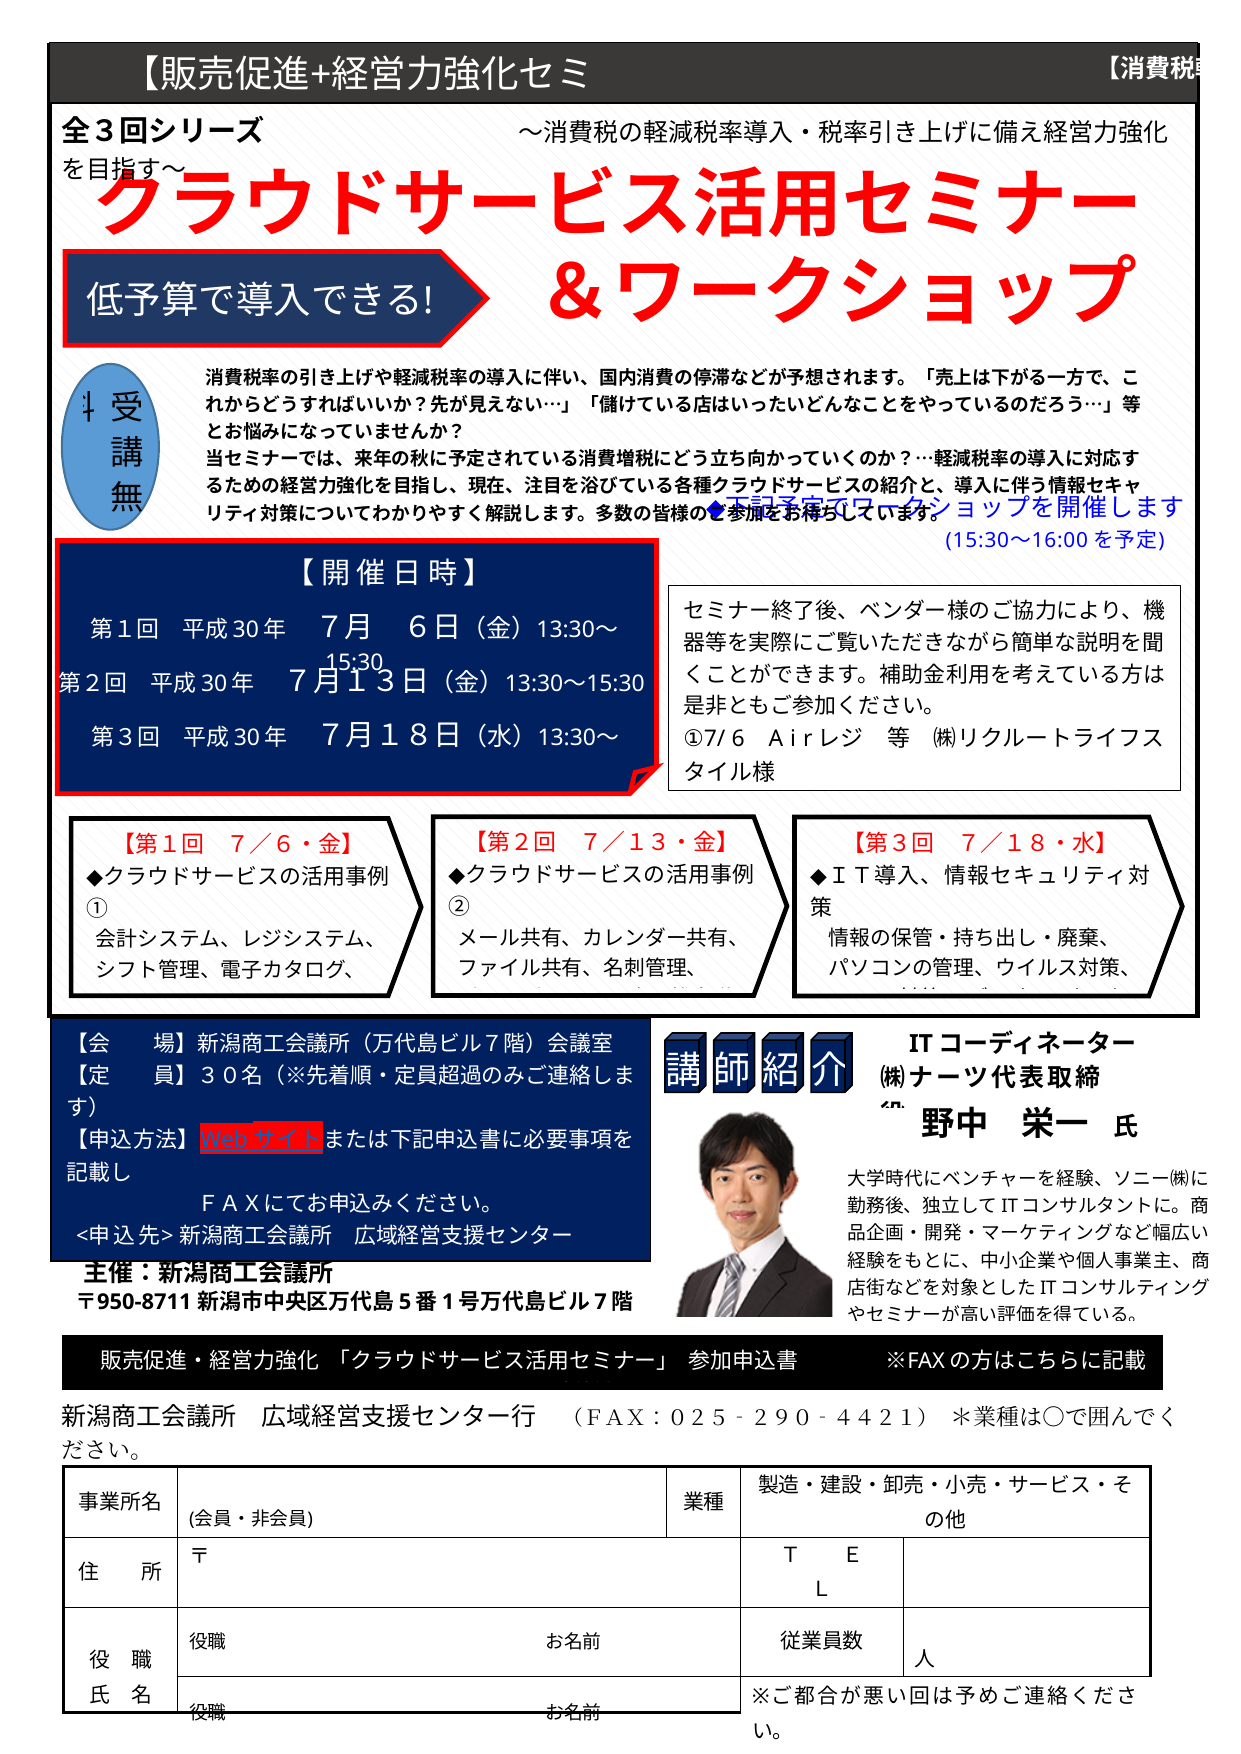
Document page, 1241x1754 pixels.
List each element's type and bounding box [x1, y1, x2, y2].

picture [665, 1106, 833, 1317]
